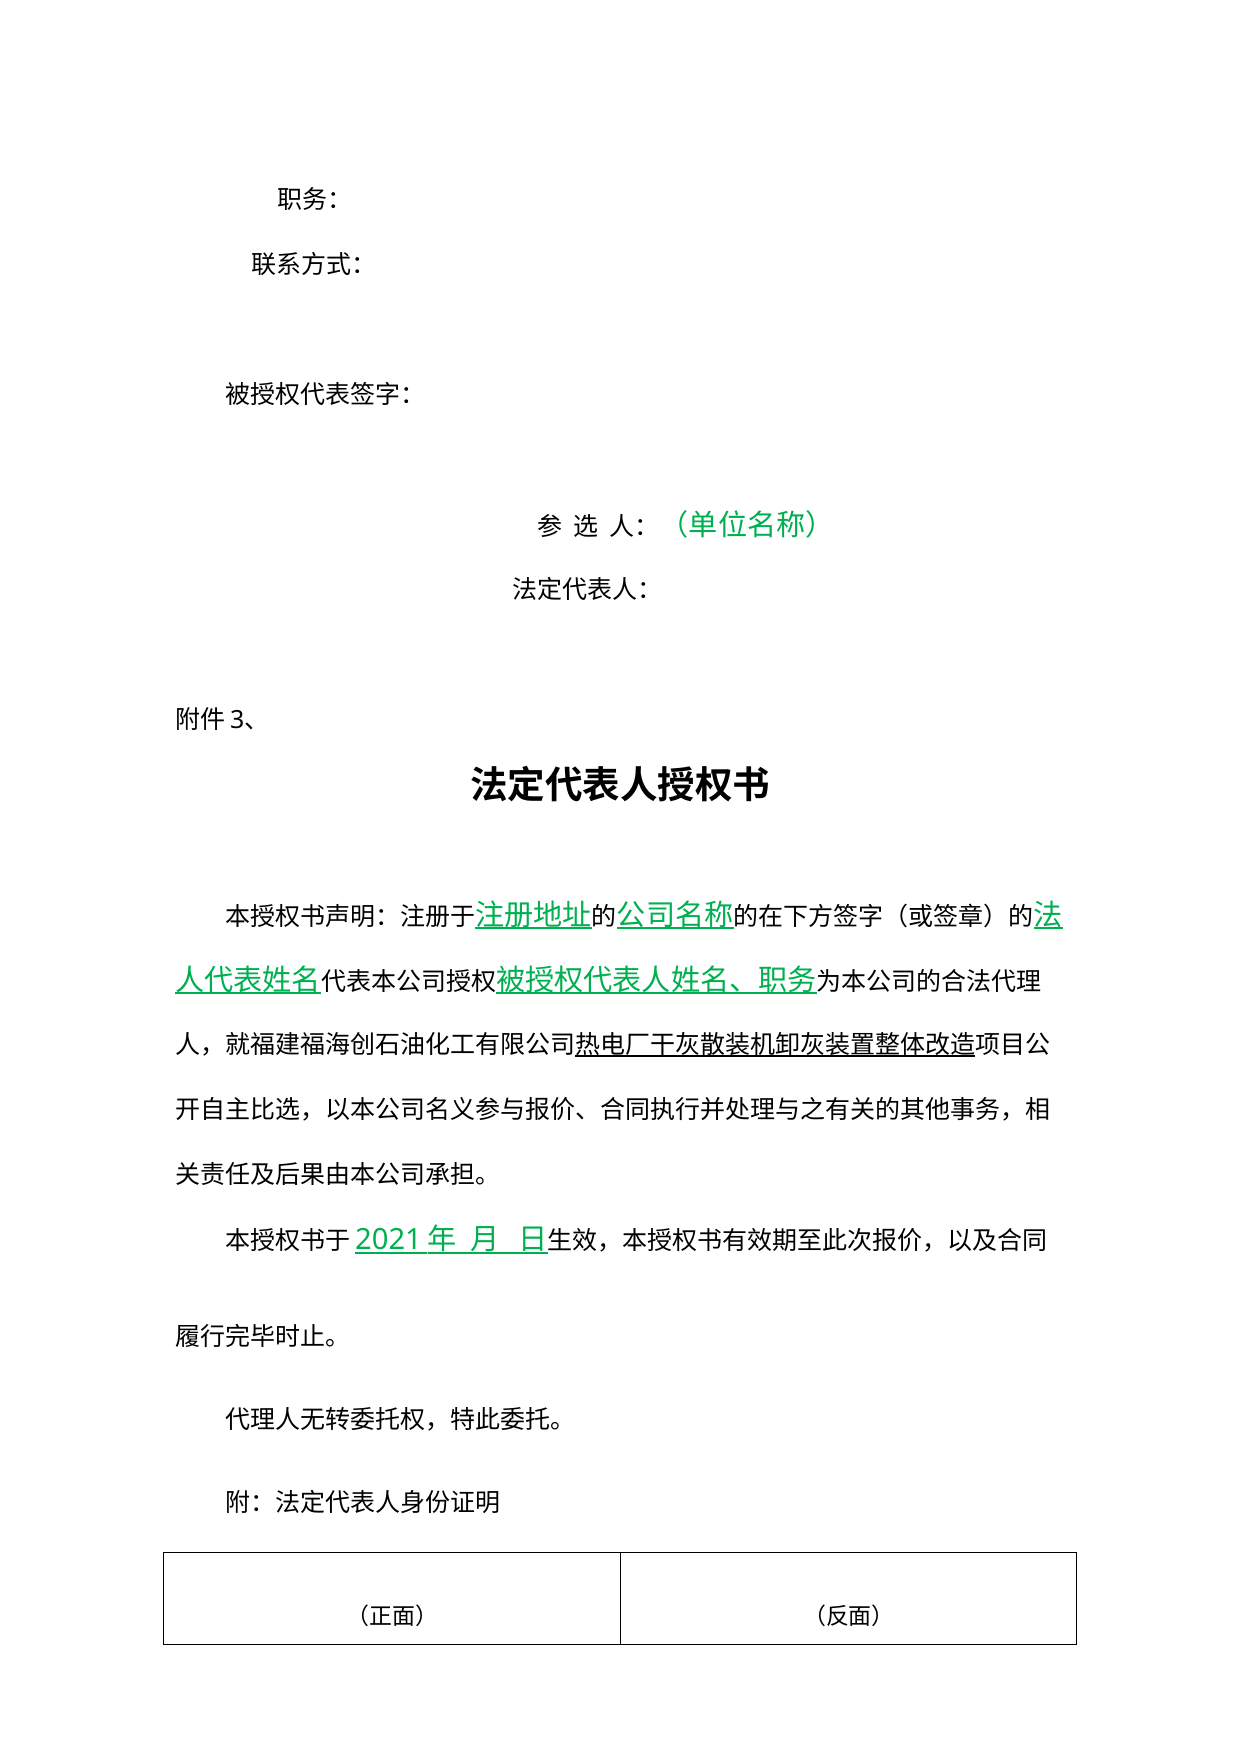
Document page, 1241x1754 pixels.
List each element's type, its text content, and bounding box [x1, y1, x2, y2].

text 代理人无转委托权，特此委托。 [175, 1385, 1065, 1450]
text 联系方式： [175, 230, 1065, 295]
text 本授权书声明：注册于注册地址的公司名称的在下方签字（或签章）的法人代表姓名代表本公司授权被授权代表人姓名、职务为本公司的合法代理人，就福建福海创石油化工有限公司热电厂干灰散装机卸灰装置整体改造项目公开自主比选，以本公司名义参与报价、合同执行并处理与之有关的其他事务，相关责任及后果由本公司承担。 [175, 880, 1065, 1205]
text 被授权代表签字： [175, 360, 1065, 425]
text 本授权书于2021年 月 日生效，本授权书有效期至此次报价，以及合同履行完毕时止。 [175, 1205, 1065, 1367]
text 附件3、 [175, 685, 1065, 750]
text 附：法定代表人身份证明 [175, 1468, 1065, 1533]
text 职务： [175, 165, 1065, 230]
table_header （正面） [164, 1553, 620, 1644]
text 法定代表人授权书 [175, 750, 1065, 815]
table_header （反面） [621, 1553, 1076, 1644]
text 参 选 人：（单位名称） [175, 490, 1065, 555]
text 法定代表人： [175, 555, 1065, 620]
